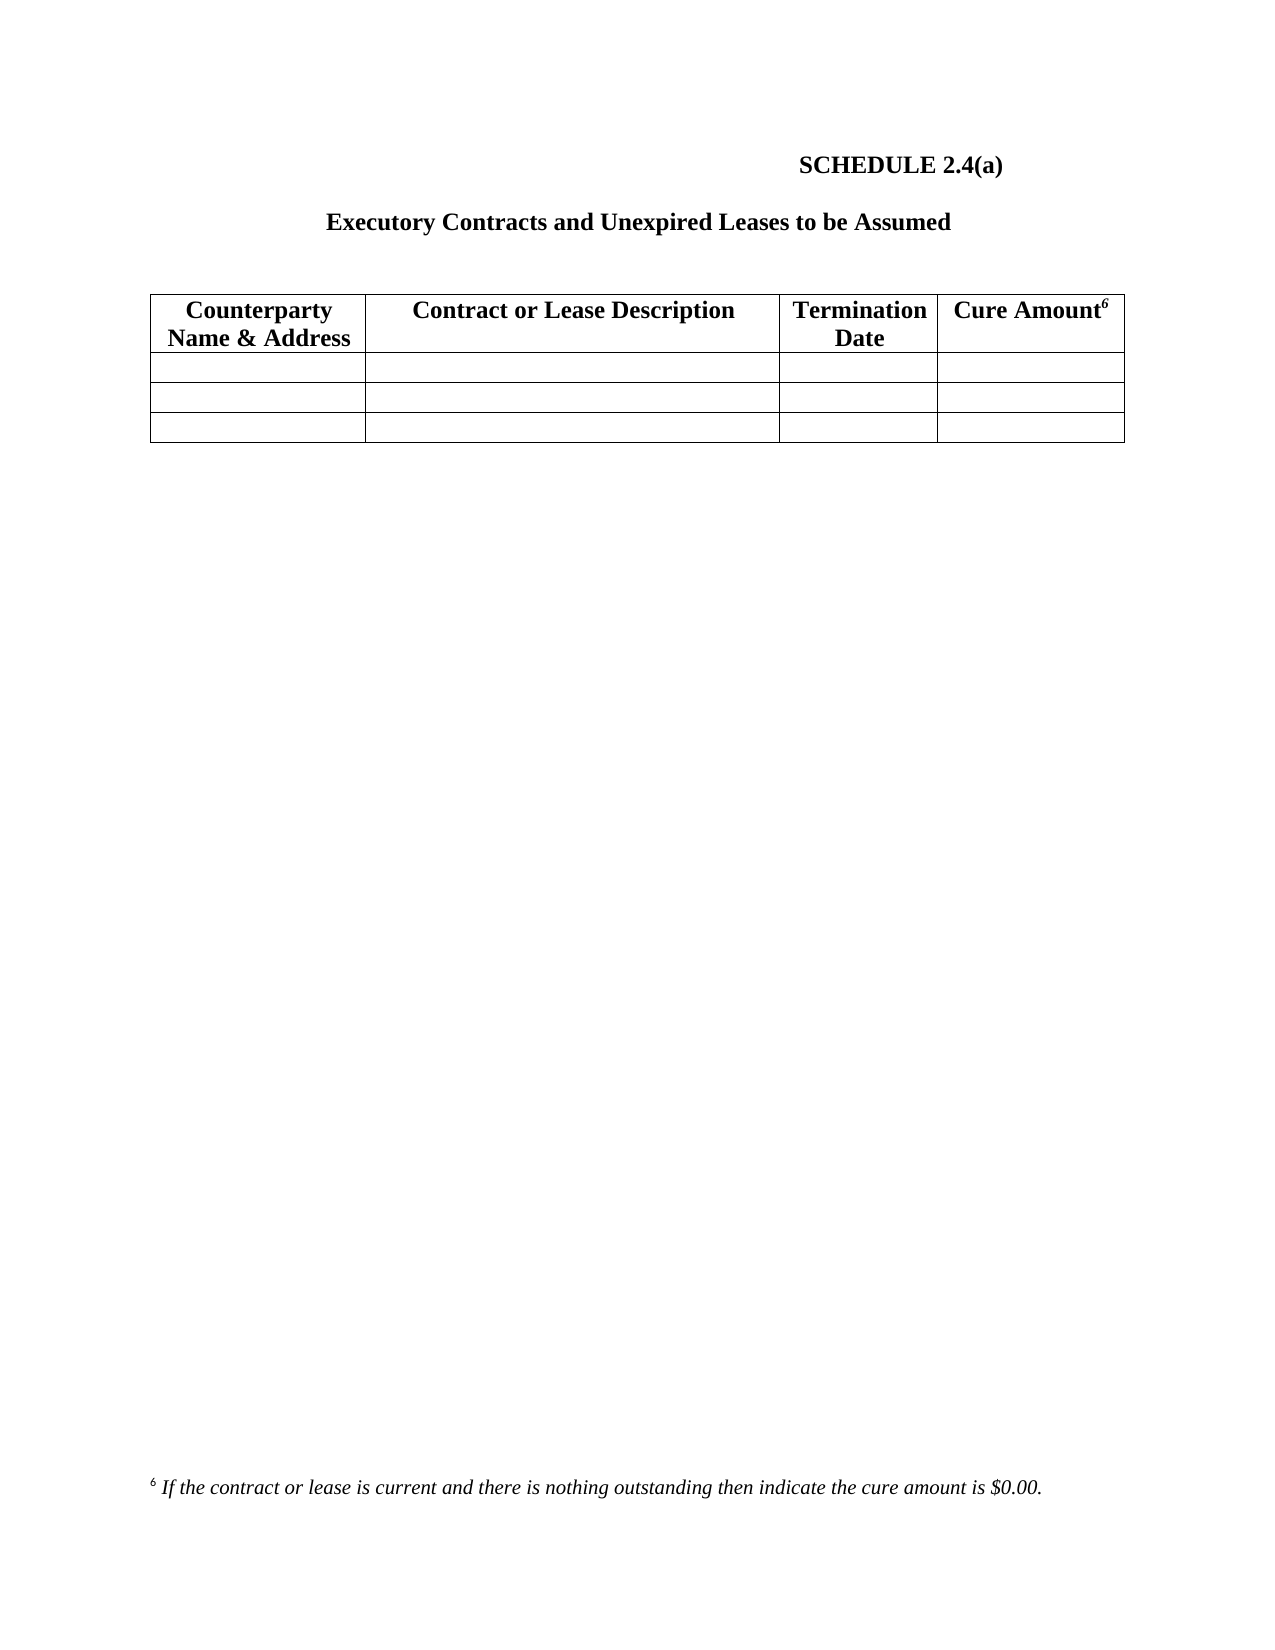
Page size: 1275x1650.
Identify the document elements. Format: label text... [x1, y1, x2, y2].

table_cell [780, 383, 937, 412]
table_cell [151, 353, 365, 382]
table_cell [938, 353, 1124, 382]
table_cell [151, 413, 365, 442]
table_header Contract or Lease Description [366, 295, 779, 352]
table_cell [938, 383, 1124, 412]
table_cell [366, 353, 779, 382]
table_cell [780, 413, 937, 442]
text Executory Contracts and Unexpired Leases to be Assumed [150, 207, 1127, 236]
table_header Counterparty Name & Address [151, 295, 365, 352]
table_cell [780, 353, 937, 382]
table_cell [366, 413, 779, 442]
table_cell [151, 383, 365, 412]
table_header Cure Amount [938, 295, 1124, 352]
text SCHEDULE 2.4(a) [675, 150, 1127, 179]
table_cell [938, 413, 1124, 442]
table_cell [366, 383, 779, 412]
table_header Termination Date [780, 295, 937, 352]
